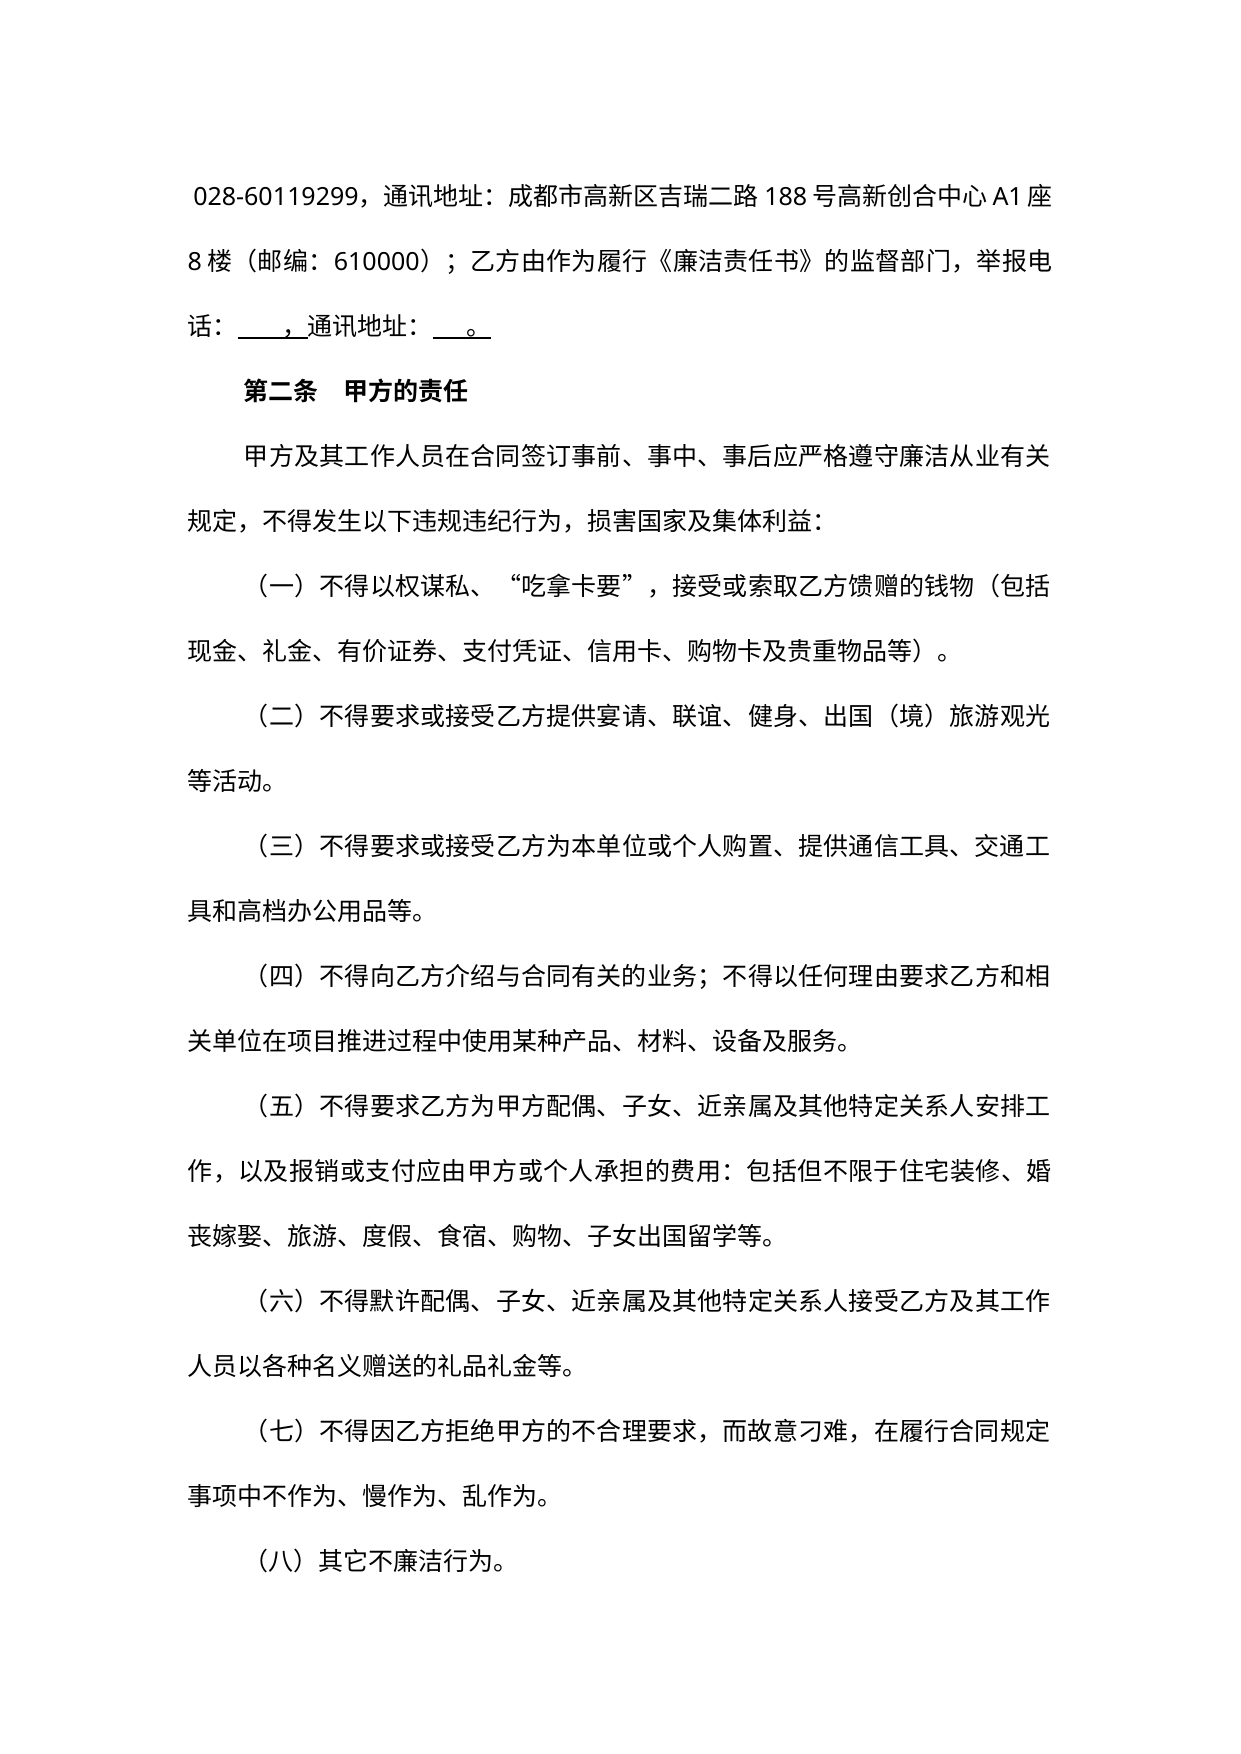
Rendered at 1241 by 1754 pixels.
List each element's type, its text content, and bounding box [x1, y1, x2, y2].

text （四）不得向乙方介绍与合同有关的业务；不得以任何理由要求乙方和相关单位在项目推进过程中使用某种产品、材料、设备及服务。 [187, 942, 1053, 1072]
text （八）其它不廉洁行为。 [187, 1527, 1053, 1592]
text （五）不得要求乙方为甲方配偶、子女、近亲属及其他特定关系人安排工作，以及报销或支付应由甲方或个人承担的费用：包括但不限于住宅装修、婚丧嫁娶、旅游、度假、食宿、购物、子女出国留学等。 [187, 1072, 1053, 1267]
text （三）不得要求或接受乙方为本单位或个人购置、提供通信工具、交通工具和高档办公用品等。 [187, 812, 1053, 942]
text 第二条 甲方的责任 [187, 357, 1053, 422]
text （二）不得要求或接受乙方提供宴请、联谊、健身、出国（境）旅游观光等活动。 [187, 682, 1053, 812]
text 甲方及其工作人员在合同签订事前、事中、事后应严格遵守廉洁从业有关规定，不得发生以下违规违纪行为，损害国家及集体利益： [187, 422, 1053, 552]
text （七）不得因乙方拒绝甲方的不合理要求，而故意刁难，在履行合同规定事项中不作为、慢作为、乱作为。 [187, 1397, 1053, 1527]
text （六）不得默许配偶、子女、近亲属及其他特定关系人接受乙方及其工作人员以各种名义赠送的礼品礼金等。 [187, 1267, 1053, 1397]
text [187, 162, 1053, 357]
text （一）不得以权谋私、“吃拿卡要”，接受或索取乙方馈赠的钱物（包括现金、礼金、有价证券、支付凭证、信用卡、购物卡及贵重物品等）。 [187, 552, 1053, 682]
